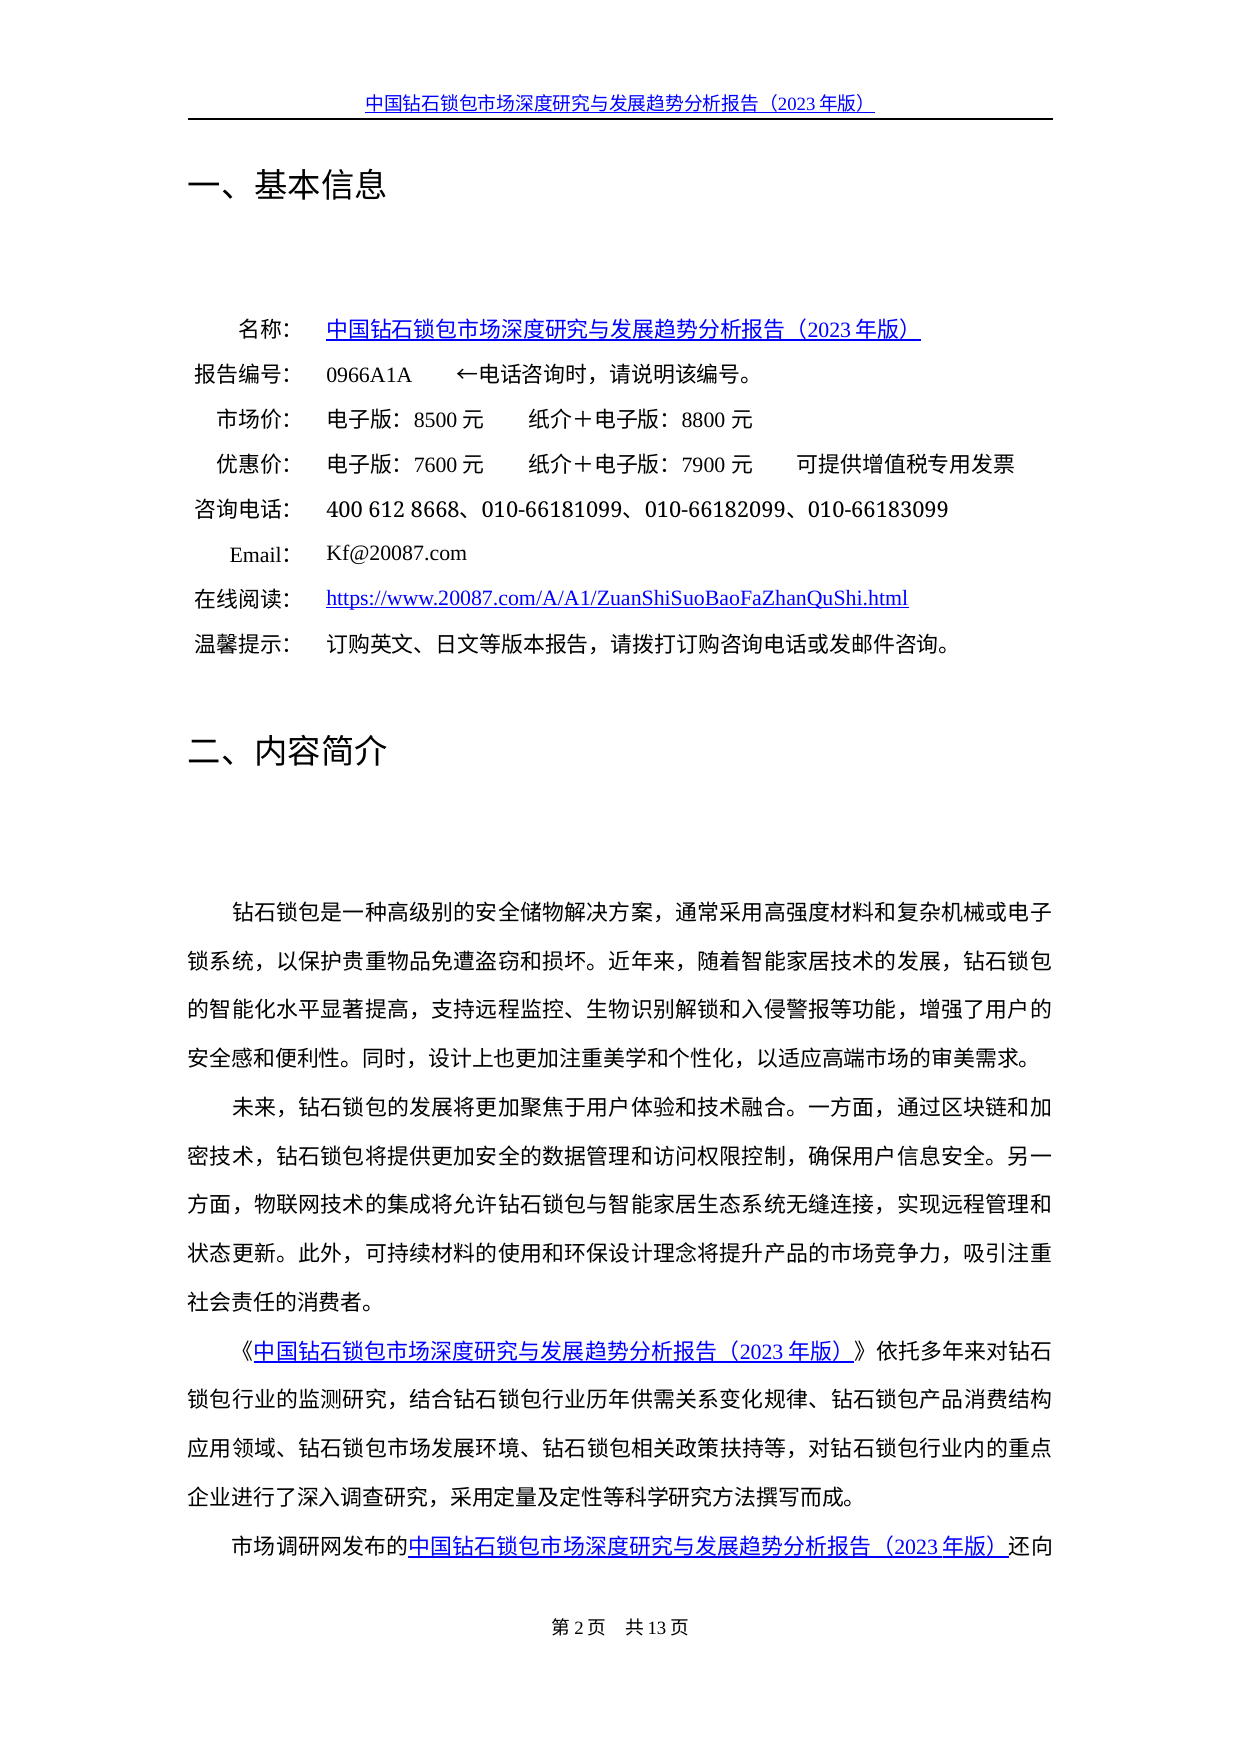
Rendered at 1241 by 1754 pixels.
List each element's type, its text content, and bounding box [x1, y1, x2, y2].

table_cell Email： [167, 537, 315, 582]
table_cell 市场价： [167, 402, 315, 447]
table_cell 报告编号： [167, 357, 315, 402]
table_cell 400 612 8668、010-66181099、010-66182099、010-66183099 [315, 492, 1073, 537]
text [187, 894, 1053, 1561]
table_cell [315, 582, 1073, 627]
table_cell 在线阅读： [167, 582, 315, 627]
table_cell 咨询电话： [167, 492, 315, 537]
table_cell 优惠价： [167, 447, 315, 492]
table_cell 温馨提示： [167, 627, 315, 672]
table_cell 0966A1A ←电话咨询时，请说明该编号。 [315, 357, 1073, 402]
table_cell 电子版：8500 元 纸介＋电子版：8800 元 [315, 402, 1073, 447]
table_cell 订购英文、日文等版本报告，请拨打订购咨询电话或发邮件咨询。 [315, 627, 1073, 672]
table_header 名称： [167, 312, 315, 357]
table_header 中国钻石锁包市场深度研究与发展趋势分析报告（2023年版） [315, 312, 1073, 357]
table_cell Kf@20087.com [315, 537, 1073, 582]
title 二、内容简介 [187, 717, 1053, 782]
title 一、基本信息 [187, 150, 1053, 215]
table_cell 电子版：7600 元 纸介＋电子版：7900 元 可提供增值税专用发票 [315, 447, 1073, 492]
